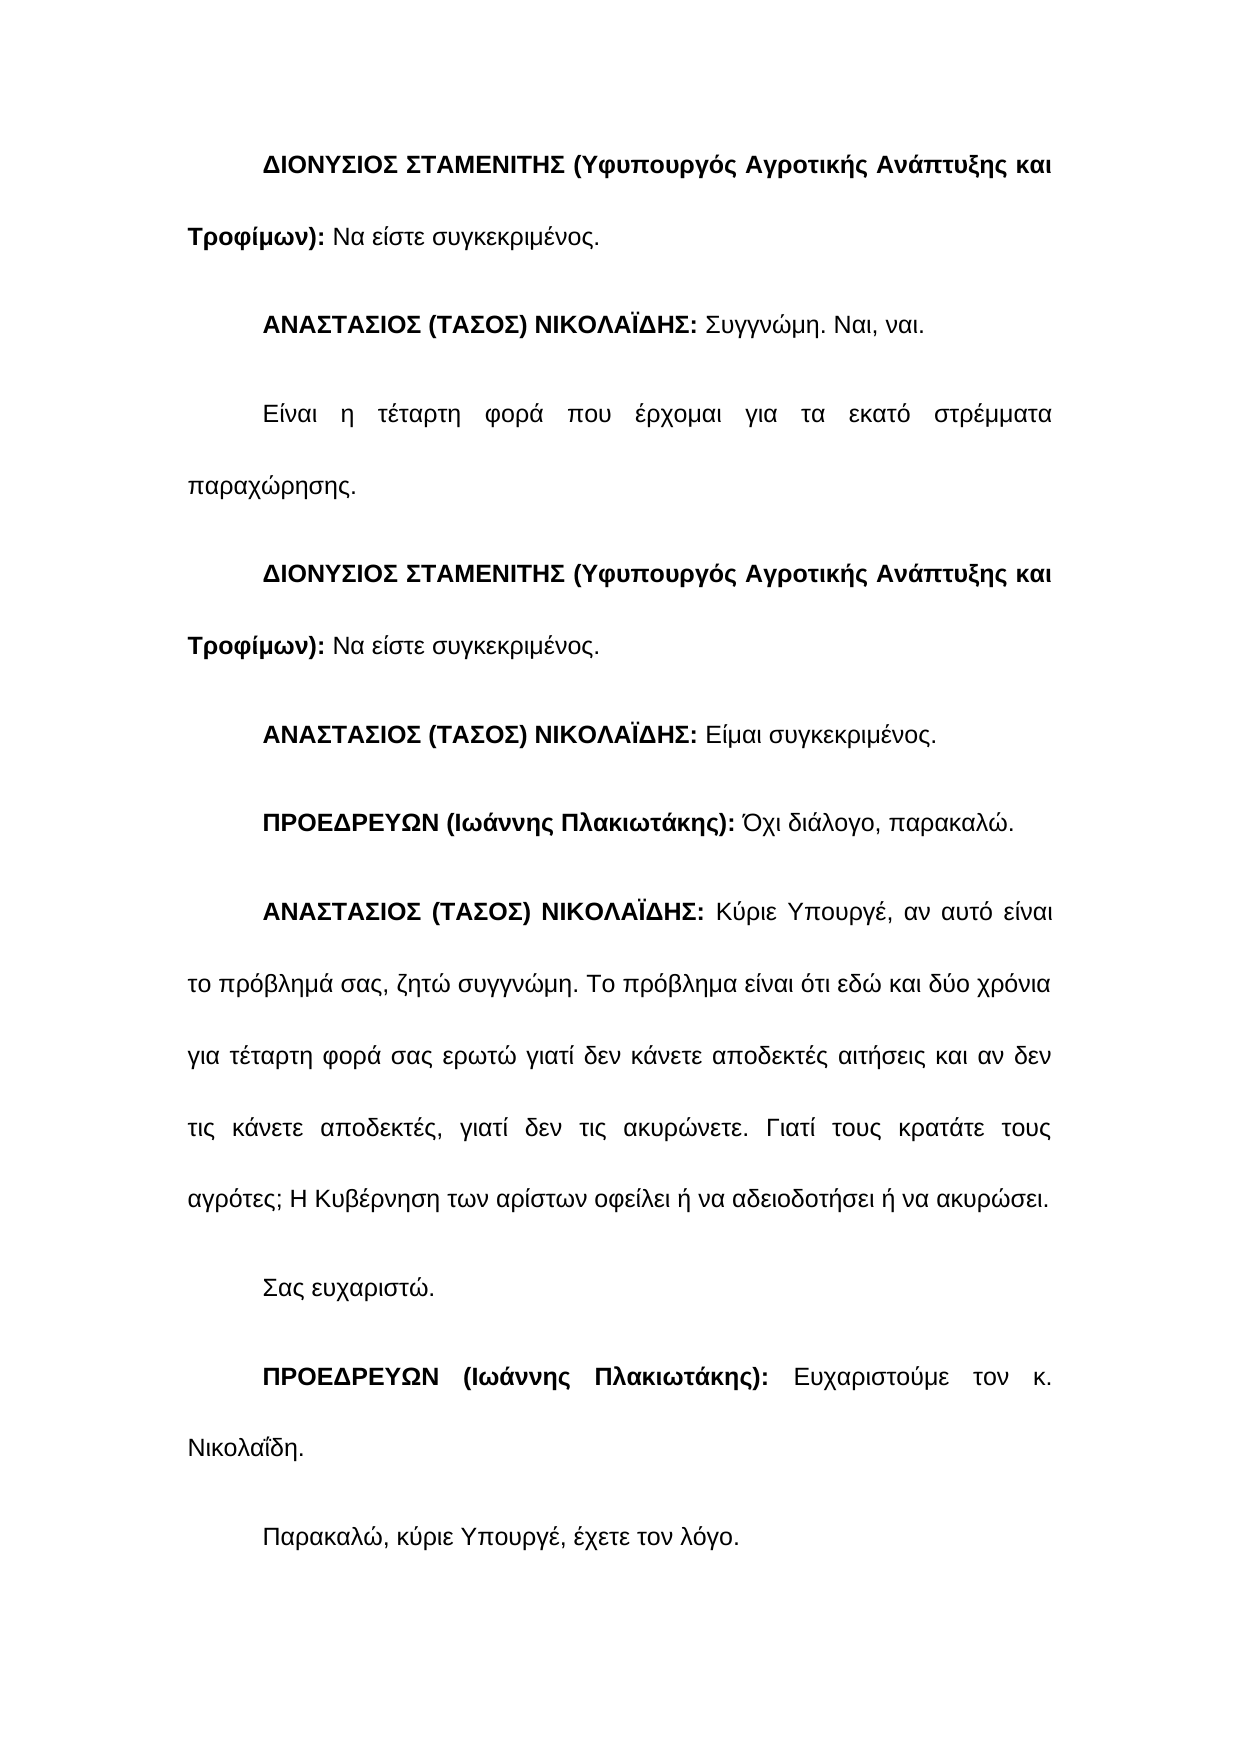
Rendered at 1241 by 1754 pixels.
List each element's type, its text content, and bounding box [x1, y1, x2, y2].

text Σας ευχαριστώ. [187, 1273, 1053, 1302]
text ΠΡΟΕΔΡΕΥΩΝ (Ιωάννης Πλακιωτάκης): Ευχαριστούμε τον κ. Νικολαΐδη. [187, 1361, 1053, 1462]
text ΔΙΟΝΥΣΙΟΣ ΣΤΑΜΕΝΙΤΗΣ (Υφυπουργός Αγροτικής Ανάπτυξης και Τροφίμων): Να είστε συγκεκριμένος. [187, 559, 1053, 660]
text ΑΝΑΣΤΑΣΙΟΣ (ΤΑΣΟΣ) ΝΙΚΟΛΑΪΔΗΣ: Συγγνώμη. Ναι, ναι. [187, 310, 1053, 339]
text ΠΡΟΕΔΡΕΥΩΝ (Ιωάννης Πλακιωτάκης): Όχι διάλογο, παρακαλώ. [187, 808, 1053, 837]
text ΑΝΑΣΤΑΣΙΟΣ (ΤΑΣΟΣ) ΝΙΚΟΛΑΪΔΗΣ: Είμαι συγκεκριμένος. [187, 720, 1053, 748]
text Είναι η τέταρτη φορά που έρχομαι για τα εκατό στρέμματα παραχώρησης. [187, 399, 1053, 499]
text ΑΝΑΣΤΑΣΙΟΣ (ΤΑΣΟΣ) ΝΙΚΟΛΑΪΔΗΣ: Κύριε Υπουργέ, αν αυτό είναι το πρόβλημά σας, ζητώ συγγνώμη. Το πρόβλημα είναι ότι εδώ και δύο χρόνια για τέταρτη φορά σας ερωτώ γιατί δεν κάνετε αποδεκτές αιτήσεις και αν δεν τις κάνετε αποδεκτές, γιατί δεν τις ακυρώνετε. Γιατί τους κρατάτε τους αγρότες; Η Κυβέρνηση των αρίστων οφείλει ή να αδειοδοτήσει ή να ακυρώσει. [187, 897, 1053, 1213]
text ΔΙΟΝΥΣΙΟΣ ΣΤΑΜΕΝΙΤΗΣ (Υφυπουργός Αγροτικής Ανάπτυξης και Τροφίμων): Να είστε συγκεκριμένος. [187, 150, 1053, 251]
text Παρακαλώ, κύριε Υπουργέ, έχετε τον λόγο. [187, 1522, 1053, 1551]
